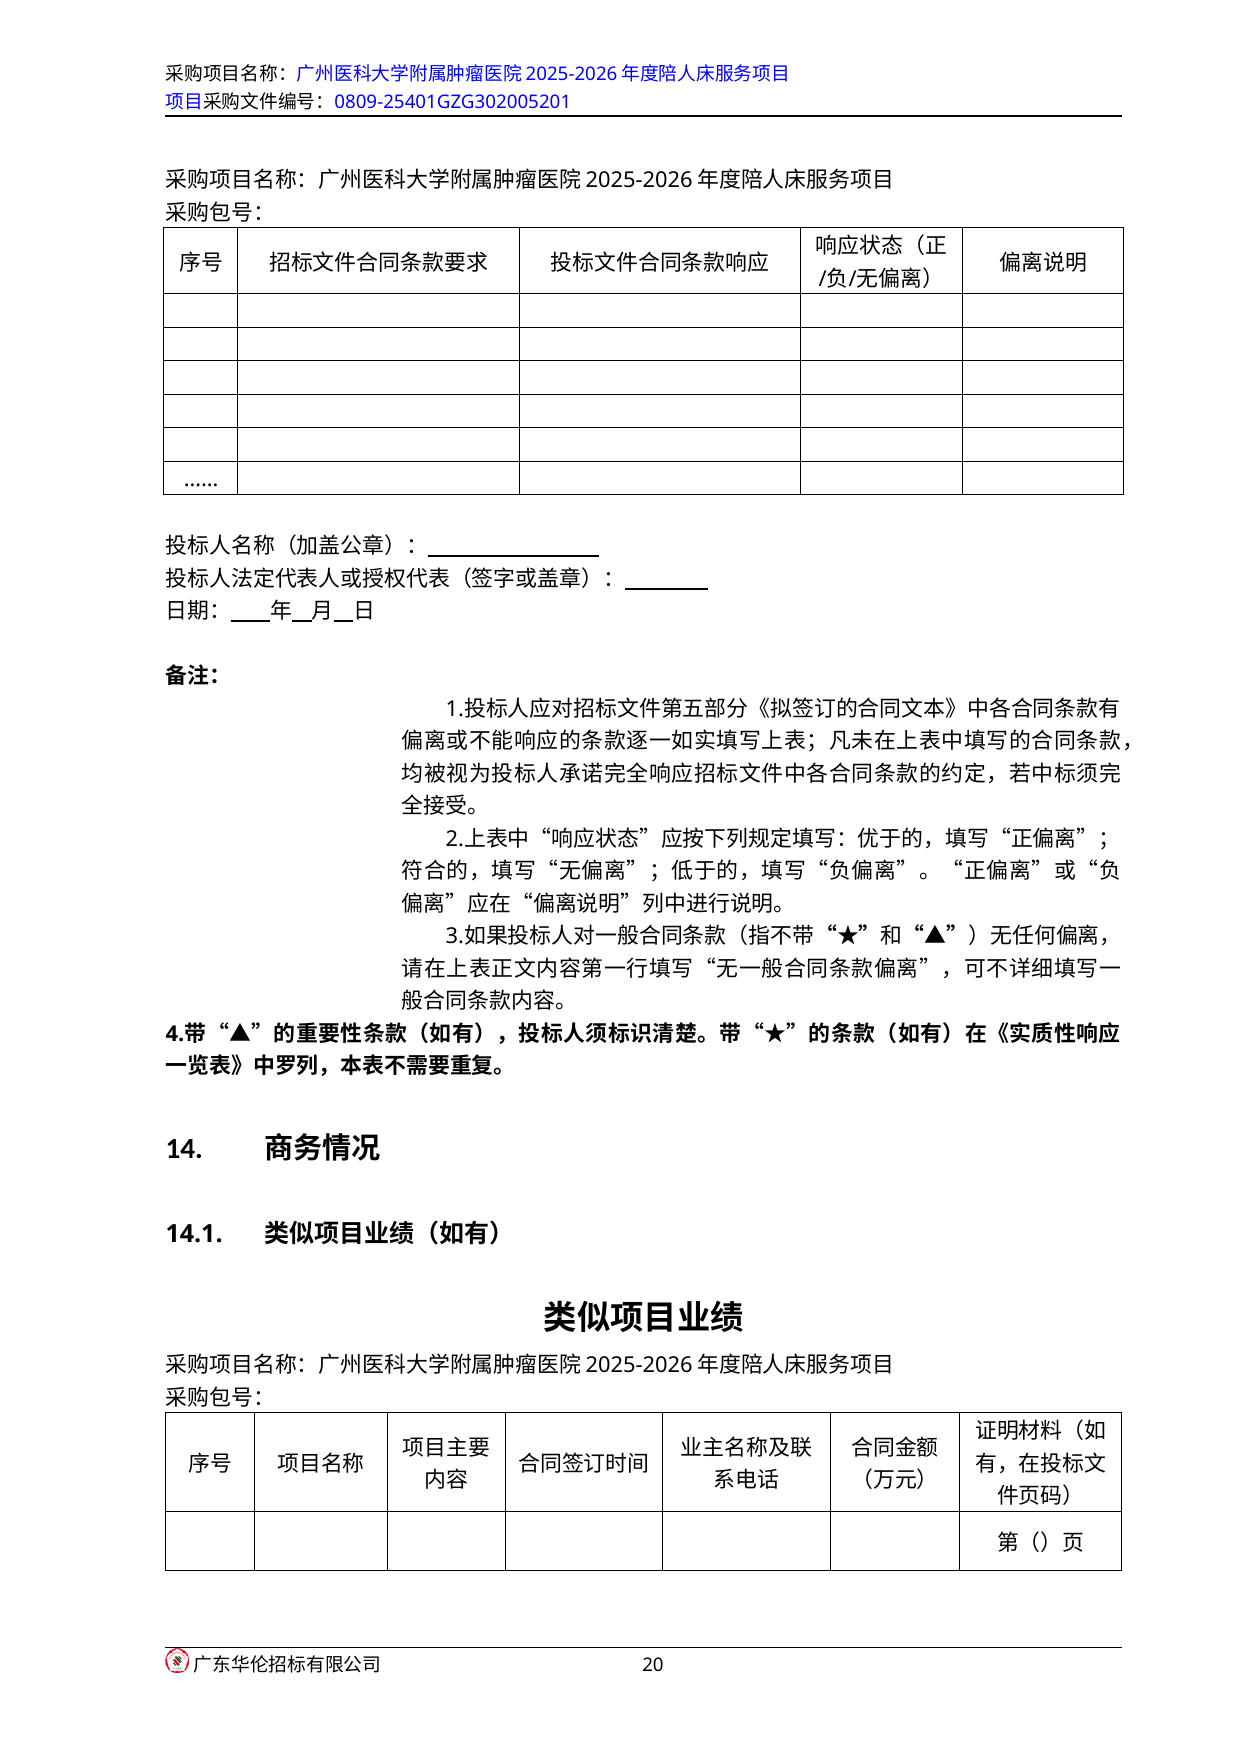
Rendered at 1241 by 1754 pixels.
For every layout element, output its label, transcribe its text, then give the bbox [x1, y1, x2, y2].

table_cell [164, 428, 237, 461]
table_cell [801, 328, 962, 360]
table_header 合同签订时间 [506, 1413, 662, 1511]
table_cell [520, 328, 800, 360]
table_cell [164, 328, 237, 360]
table_cell [520, 294, 800, 327]
table_header 投标文件合同条款响应 [520, 228, 800, 293]
table_cell [520, 361, 800, 394]
table_header 响应状态（正/负/无偏离） [801, 228, 962, 293]
table_cell …… [164, 462, 237, 494]
table_cell [963, 361, 1123, 394]
table_cell [388, 1512, 505, 1570]
table_cell [963, 462, 1123, 494]
table_cell [801, 395, 962, 427]
subtitle 类似项目业绩（如有） [165, 1199, 1122, 1264]
table_cell [801, 361, 962, 394]
table_cell [801, 428, 962, 461]
table_header 合同金额 （万元） [831, 1413, 959, 1511]
table_cell [801, 294, 962, 327]
table_cell [963, 294, 1123, 327]
text 采购项目名称：广州医科大学附属肿瘤医院2025-2026年度陪人床服务项目 [165, 162, 1122, 194]
table_cell [831, 1512, 959, 1570]
table_cell [238, 294, 519, 327]
table_header 序号 [164, 228, 237, 293]
table_header 序号 [166, 1413, 254, 1511]
text 采购项目名称：广州医科大学附属肿瘤医院2025-2026年度陪人床服务项目 [165, 1347, 1122, 1379]
table_cell [238, 361, 519, 394]
table_header 偏离说明 [963, 228, 1123, 293]
table_cell [963, 328, 1123, 360]
text 投标人法定代表人或授权代表（签字或盖章）： [165, 560, 1122, 593]
table_header 项目名称 [255, 1413, 387, 1511]
text 投标人名称（加盖公章）： [165, 528, 1122, 560]
text 日期： 年 月 日 [165, 593, 1122, 625]
table_header 业主名称及联系电话 [663, 1413, 830, 1511]
text 类似项目业绩 [165, 1282, 1122, 1347]
table_cell [963, 395, 1123, 427]
table_header 证明材料（如有，在投标文件页码） [960, 1413, 1121, 1511]
text 3.如果投标人对一般合同条款（指不带“★”和“▲”）无任何偏离，请在上表正文内容第一行填写“无一般合同条款偏离”，可不详细填写一般合同条款内容。 [402, 918, 1122, 1015]
text 采购包号： [165, 194, 1122, 227]
picture [165, 1648, 189, 1673]
subtitle 商务情况 [165, 1113, 1122, 1178]
table_cell [164, 294, 237, 327]
table_cell [520, 462, 800, 494]
text 采购包号： [165, 1379, 1122, 1412]
table_cell [255, 1512, 387, 1570]
table_cell [963, 428, 1123, 461]
table_cell [506, 1512, 662, 1570]
table_cell 第（）页 [960, 1512, 1121, 1570]
text 2.上表中“响应状态”应按下列规定填写：优于的，填写“正偏离”；符合的，填写“无偏离”；低于的，填写“负偏离”。“正偏离”或“负偏离”应在“偏离说明”列中进行说明。 [402, 820, 1122, 918]
table_cell [801, 462, 962, 494]
table_cell [520, 428, 800, 461]
table_cell [663, 1512, 830, 1570]
table_cell [520, 395, 800, 427]
table_cell [238, 462, 519, 494]
table_header 招标文件合同条款要求 [238, 228, 519, 293]
table_cell [166, 1512, 254, 1570]
table_cell [238, 328, 519, 360]
text 备注： [165, 658, 1122, 690]
table_cell [238, 395, 519, 427]
text 1.投标人应对招标文件第五部分《拟签订的合同文本》中各合同条款有偏离或不能响应的条款逐一如实填写上表；凡未在上表中填写的合同条款，均被视为投标人承诺完全响应招标文件中各合同条款的约定，若中标须完全接受。 [402, 690, 1122, 820]
table_cell [164, 361, 237, 394]
text 4.带“▲”的重要性条款（如有），投标人须标识清楚。带“★”的条款（如有）在《实质性响应一览表》中罗列，本表不需要重复。 [165, 1015, 1122, 1080]
table_header 项目主要内容 [388, 1413, 505, 1511]
table_cell [164, 395, 237, 427]
table_cell [238, 428, 519, 461]
